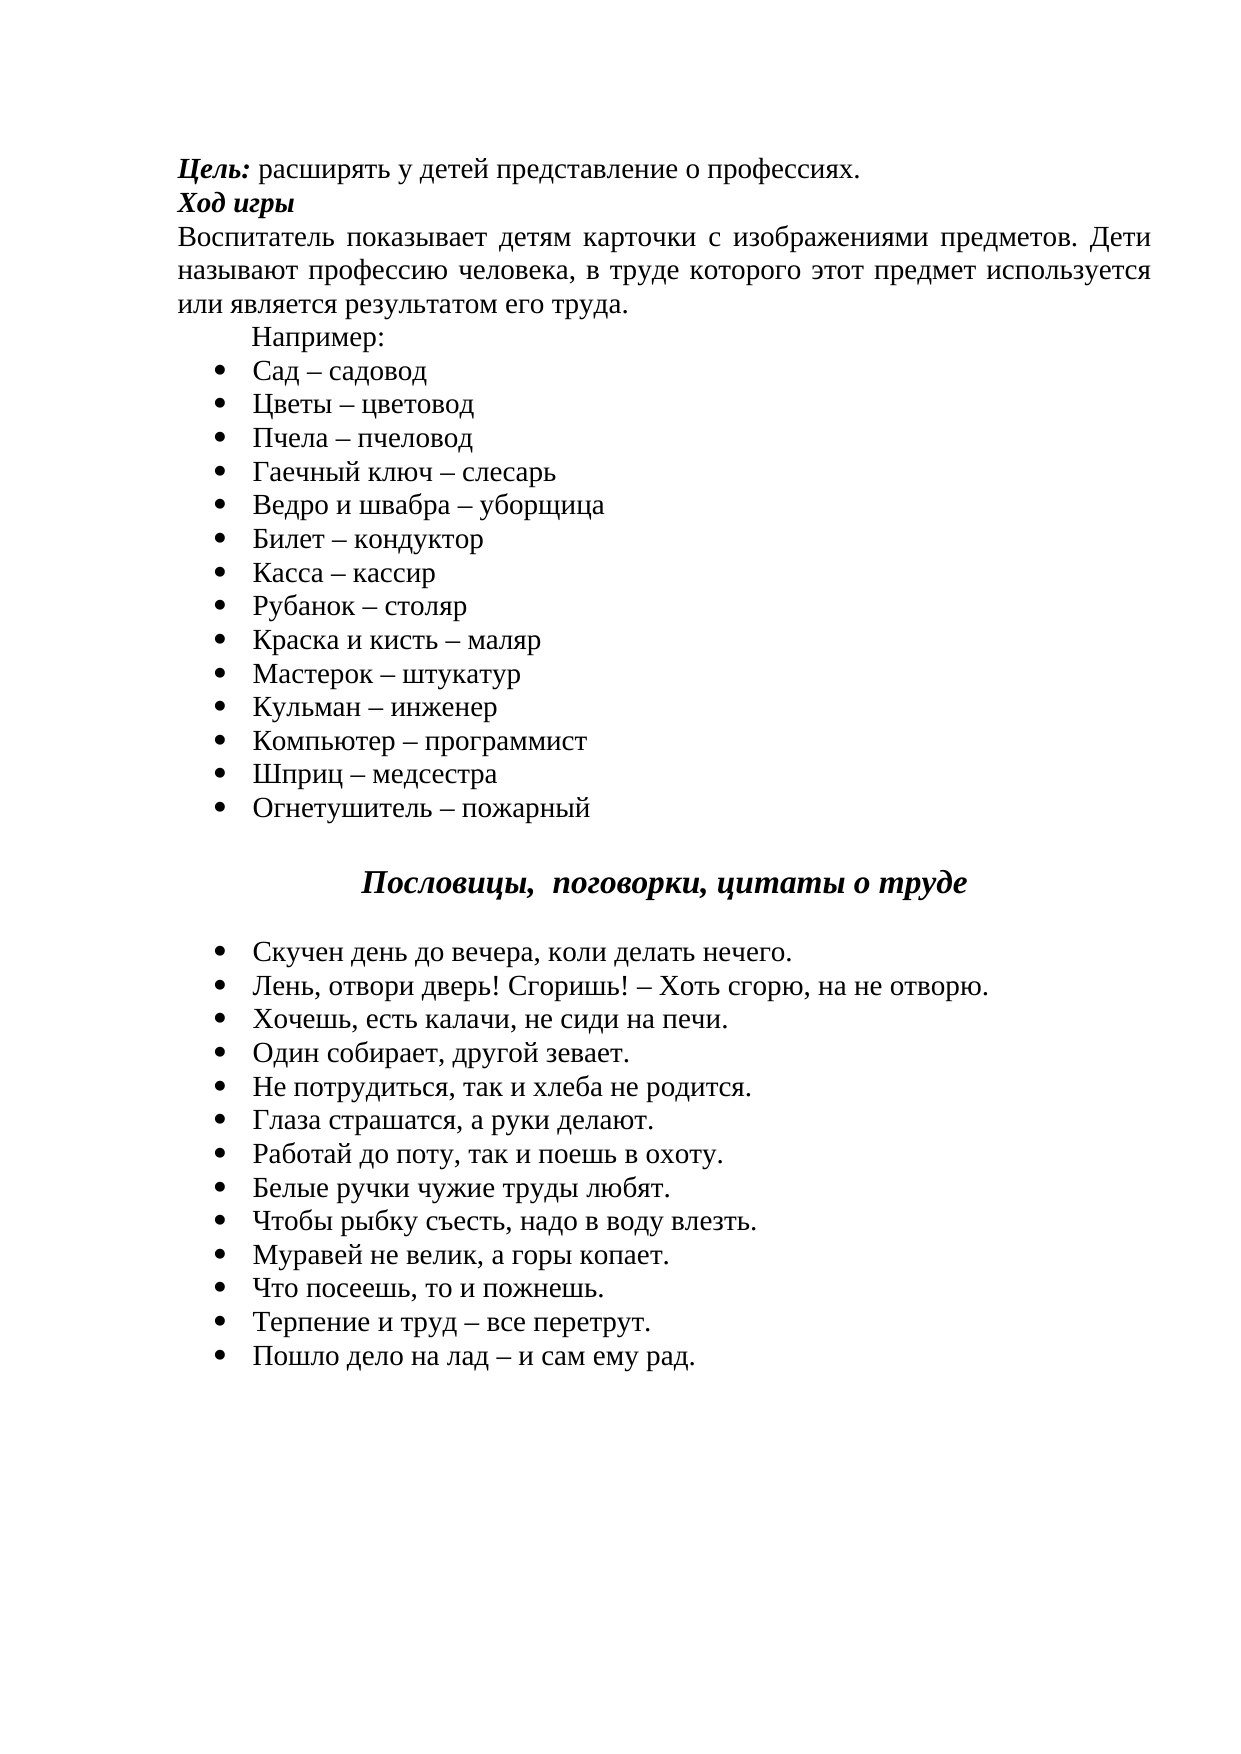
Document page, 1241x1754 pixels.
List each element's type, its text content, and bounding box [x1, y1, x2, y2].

text Воспитатель показывает детям карточки с изображениями предметов. Дети называют профессию человека, в труде которого этот предмет используется или является результатом его труда. [177, 219, 1152, 319]
list Кульман – инженер [215, 689, 1152, 723]
list Гаечный ключ – слесарь [215, 454, 1152, 487]
list Пошло дело на лад – и сам ему рад. [215, 1338, 1152, 1372]
list Краска и кисть – маляр [215, 622, 1152, 656]
text Цель: расширять у детей представление о профессиях. [177, 152, 1152, 185]
list Касса – кассир [215, 555, 1152, 588]
list Хочешь, есть калачи, не сиди на печи. [215, 1001, 1152, 1035]
list Цветы – цветовод [215, 387, 1152, 420]
list Терпение и труд – все перетрут. [215, 1304, 1152, 1338]
text Например: [177, 319, 1152, 353]
list Лень, отвори дверь! Сгоришь! – Хоть сгорю, на не отворю. [215, 968, 1152, 1001]
list Белые ручки чужие труды любят. [215, 1170, 1152, 1203]
list Муравей не велик, а горы копает. [215, 1237, 1152, 1271]
list Не потрудиться, так и хлеба не родится. [215, 1069, 1152, 1102]
list Сад – садовод [215, 353, 1152, 387]
list Билет – кондуктор [215, 521, 1152, 555]
list Работай до поту, так и поешь в охоту. [215, 1136, 1152, 1170]
list Шприц – медсестра [215, 757, 1152, 790]
list Компьютер – программист [215, 723, 1152, 757]
list Чтобы рыбку съесть, надо в воду влезть. [215, 1203, 1152, 1237]
list Мастерок – штукатур [215, 656, 1152, 689]
list Ведро и швабра – уборщица [215, 487, 1152, 521]
list Рубанок – столяр [215, 588, 1152, 622]
text Пословицы, поговорки, цитаты о труде [177, 862, 1152, 901]
list Скучен день до вечера, коли делать нечего. [215, 934, 1152, 968]
list Огнетушитель – пожарный [215, 790, 1152, 824]
list Один собирает, другой зевает. [215, 1035, 1152, 1069]
list Что посеешь, то и пожнешь. [215, 1271, 1152, 1304]
text Ход игры [177, 185, 1152, 219]
list Пчела – пчеловод [215, 420, 1152, 454]
list Глаза страшатся, а руки делают. [215, 1102, 1152, 1136]
